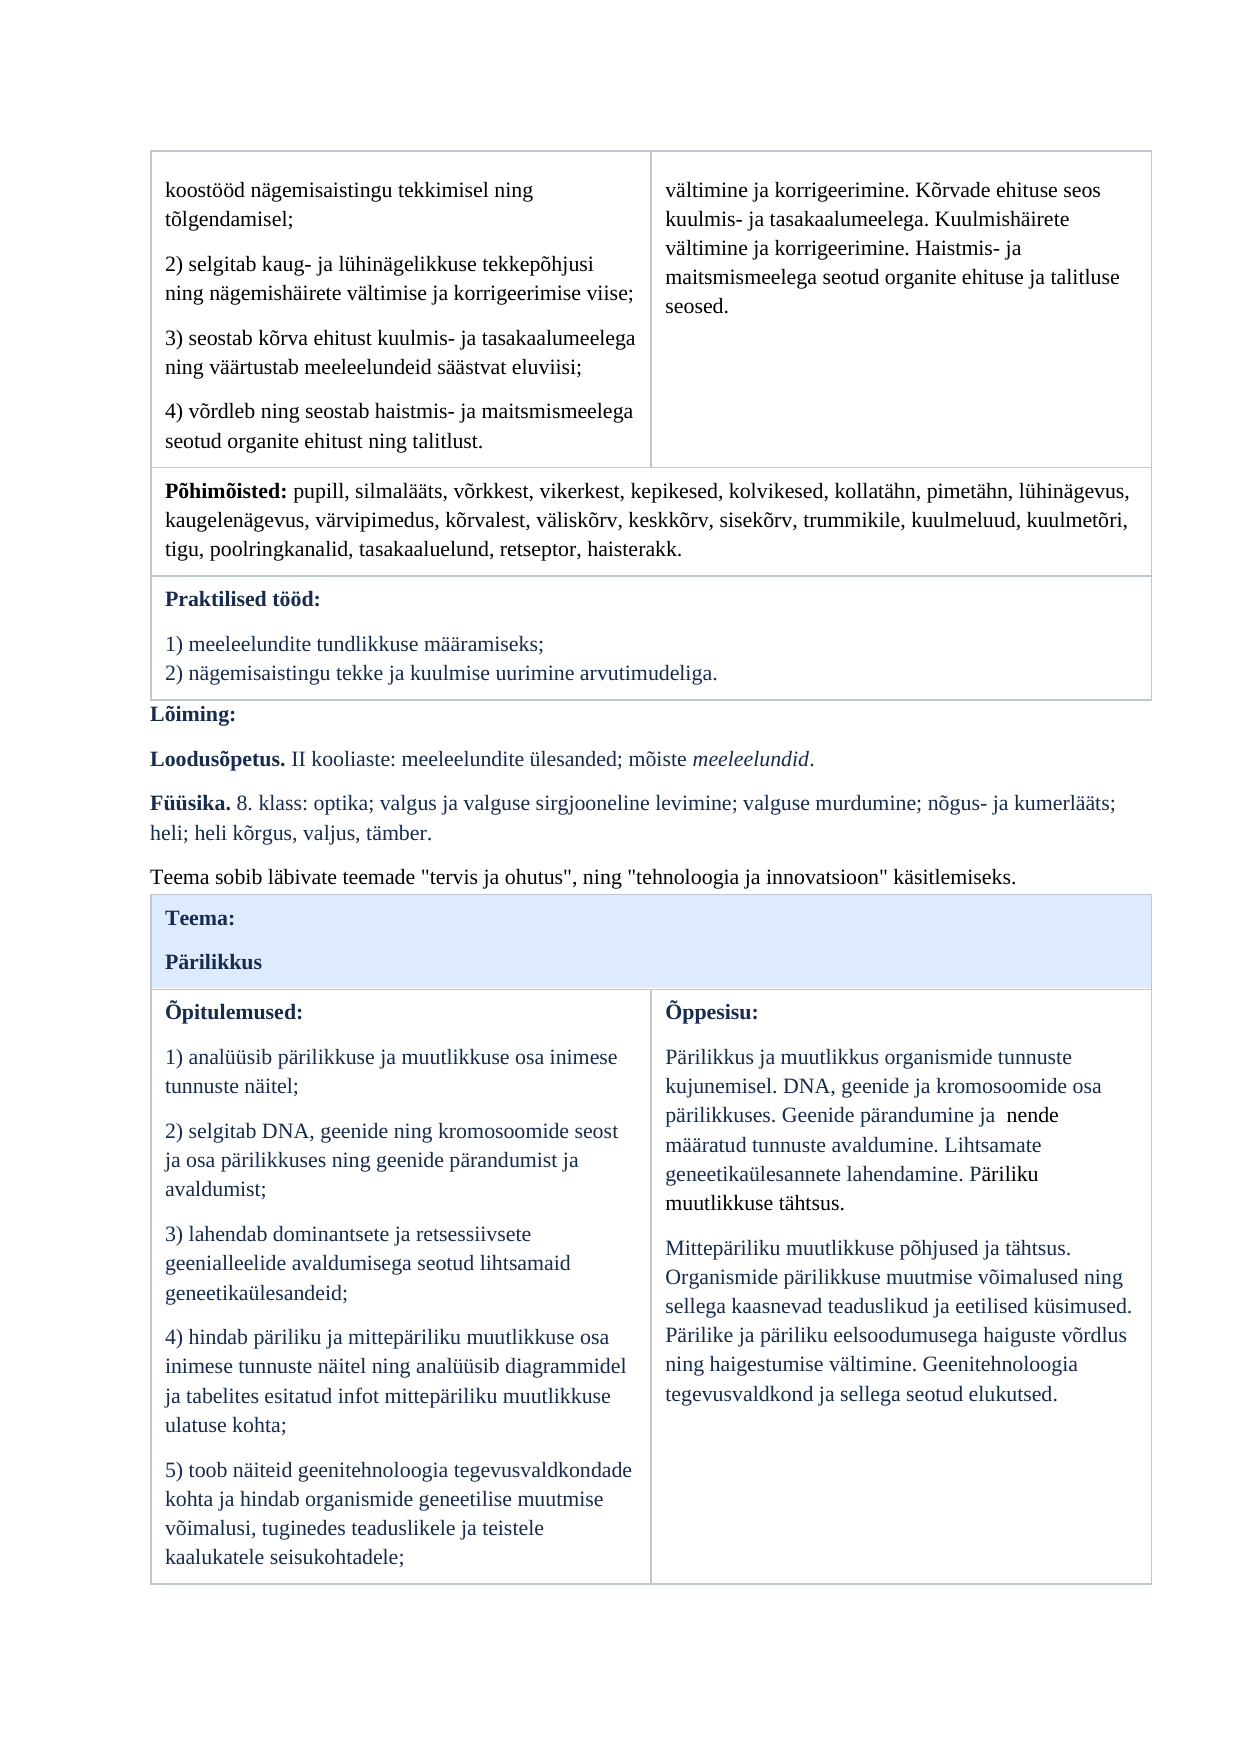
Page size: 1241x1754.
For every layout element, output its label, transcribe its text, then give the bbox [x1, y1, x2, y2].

text Füüsika. 8. klass: optika; valgus ja valguse sirgjooneline levimine; valguse murdumine; nõgus- ja kumerlääts; heli; heli kõrgus, valjus, tämber. [150, 790, 1153, 845]
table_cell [652, 152, 1151, 467]
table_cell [152, 990, 650, 1583]
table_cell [652, 990, 1151, 1583]
text Teema sobib läbivate teemade "tervis ja ohutus", ning "tehnoloogia ja innovatsioon" käsitlemiseks. [150, 864, 1153, 889]
table_header Teema: Pärilikkus [152, 895, 1151, 988]
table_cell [152, 152, 650, 467]
text Loodusõpetus. II kooliaste: meeleelundite ülesanded; mõiste meeleelundid. [150, 746, 1153, 771]
table_cell Praktilised tööd: 1) meeleelundite tundlikkuse määramiseks; 2) nägemisaistingu tekke ja kuulmise uurimine arvutimudeliga. [152, 577, 1151, 699]
table_cell Põhimõisted: pupill, silmalääts, võrkkest, vikerkest, kepikesed, kolvikesed, kollatähn, pimetähn, lühinägevus, kaugelenägevus, värvipimedus, kõrvalest, väliskõrv, keskkõrv, sisekõrv, trummikile, kuulmeluud, kuulmetõri, tigu, poolringkanalid, tasakaaluelund, retseptor, haisterakk. [152, 468, 1151, 575]
text Lõiming: [150, 701, 1153, 726]
